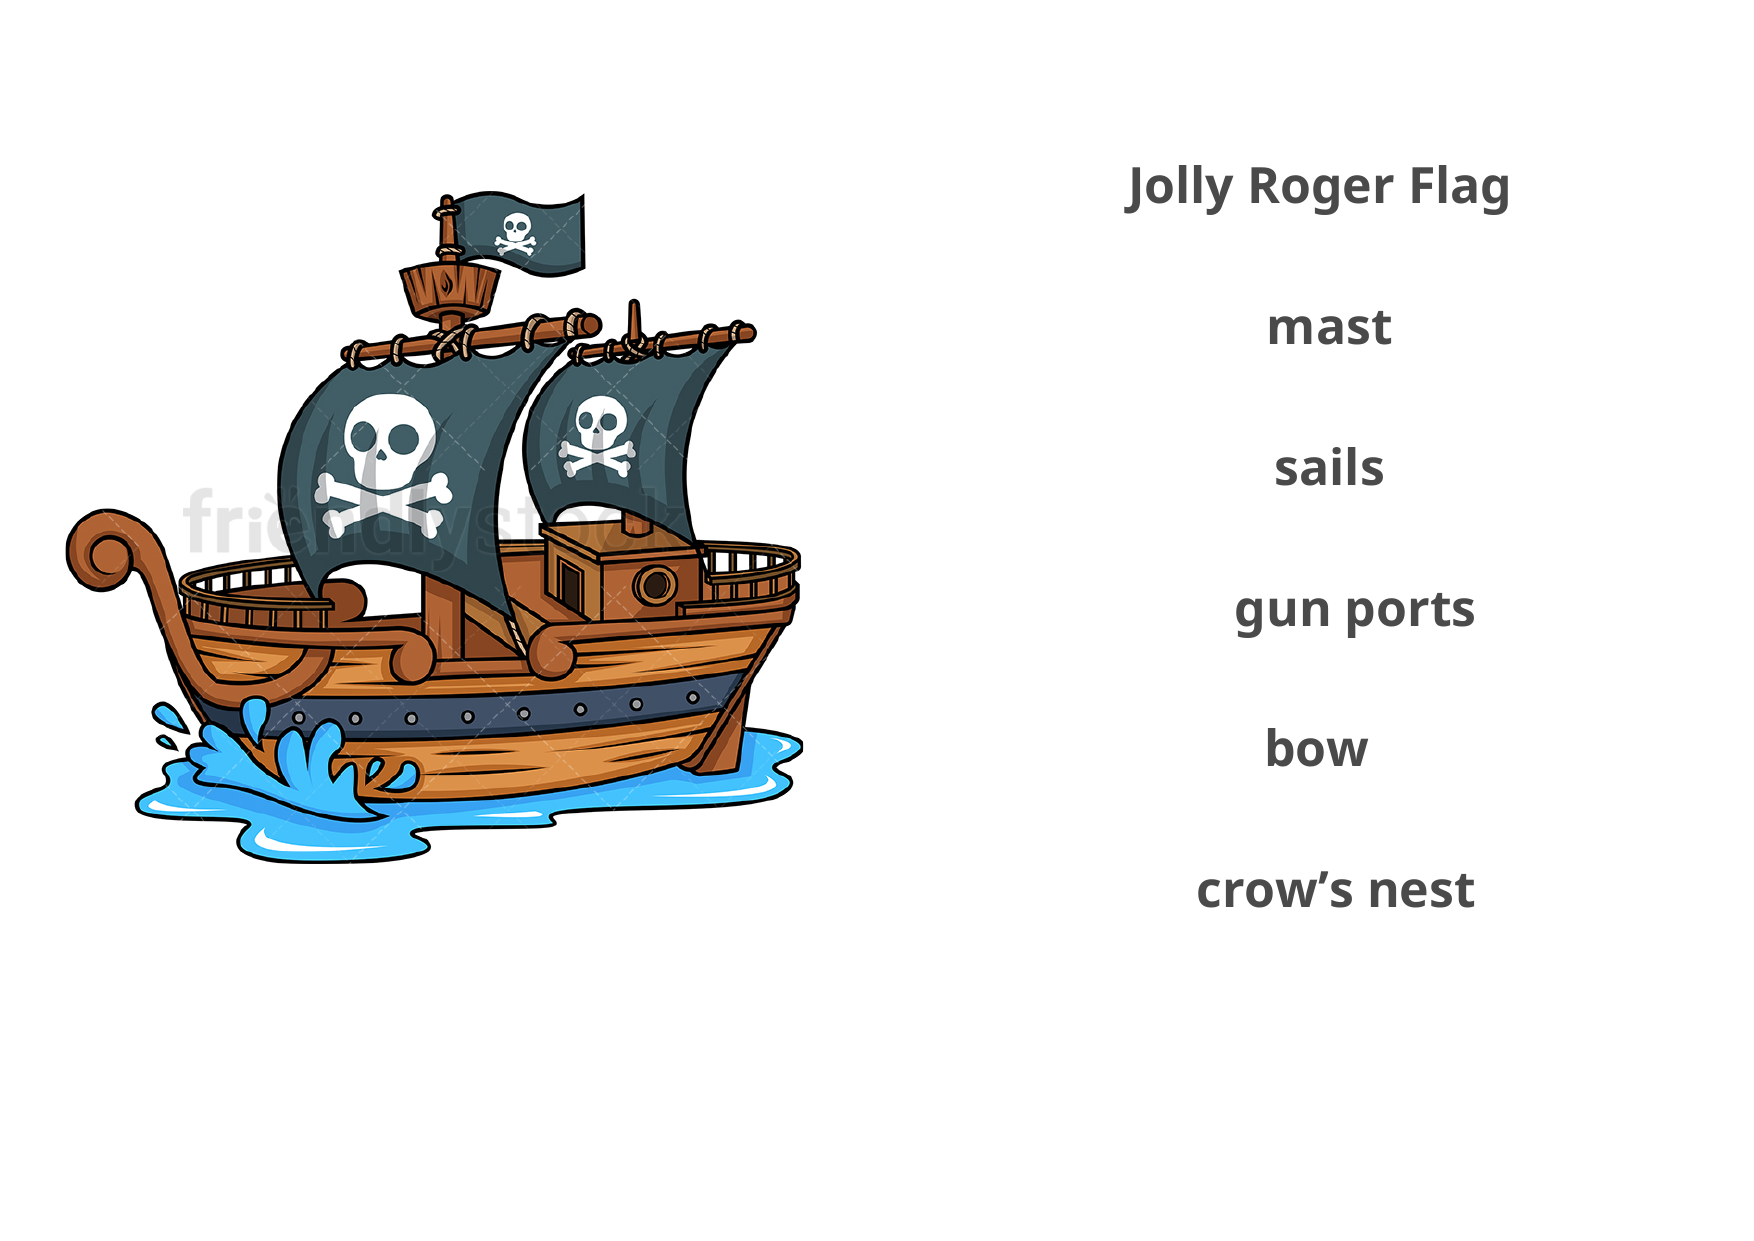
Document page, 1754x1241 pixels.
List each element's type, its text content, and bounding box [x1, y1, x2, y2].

text gun ports [804, 572, 1604, 641]
picture [65, 191, 804, 864]
text Jolly Roger Flag [1050, 150, 1604, 218]
text mast [804, 291, 1604, 359]
text crow’s nest [150, 854, 1604, 922]
text sails [804, 432, 1604, 500]
text bow [804, 713, 1604, 781]
